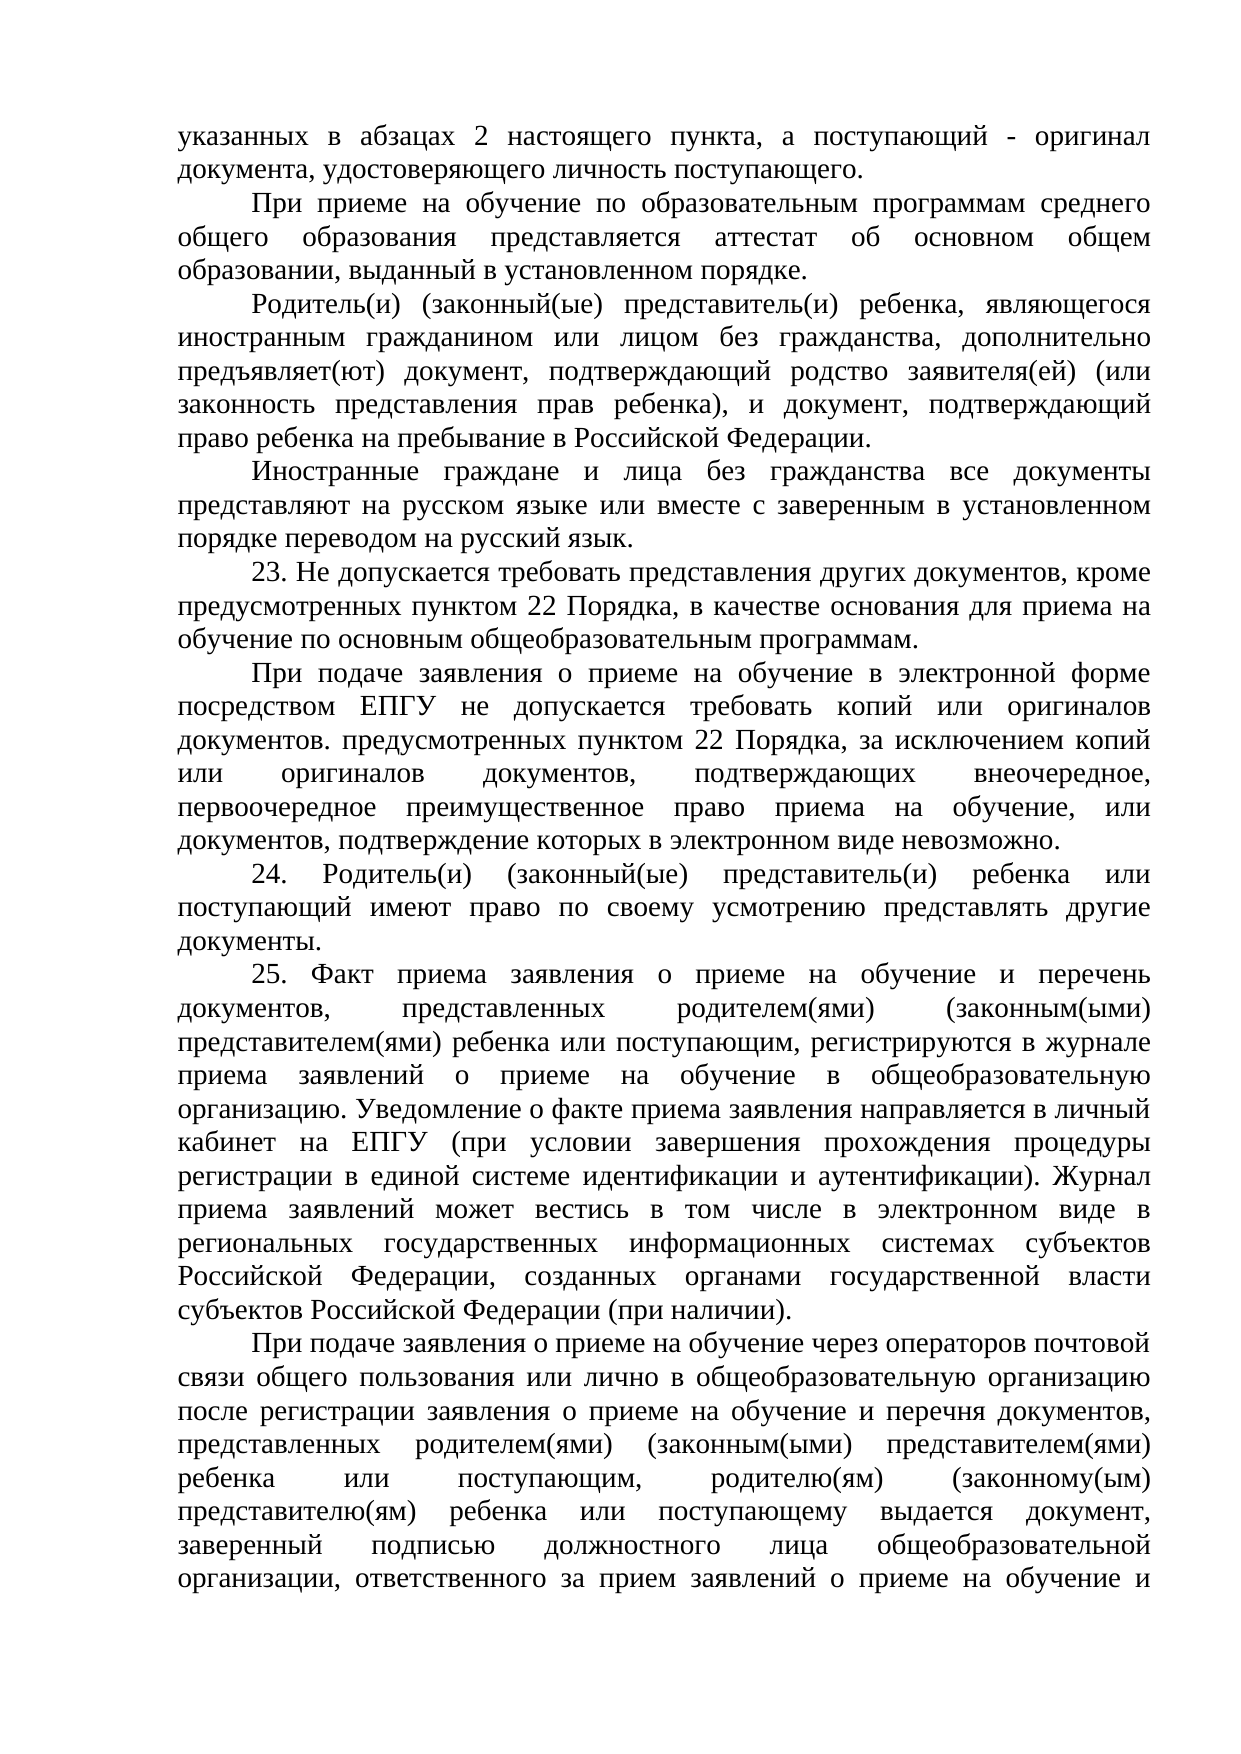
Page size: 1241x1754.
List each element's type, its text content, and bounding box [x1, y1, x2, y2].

text При приеме на обучение по образовательным программам среднего общего образования представляется аттестат об основном общем образовании, выданный в установленном порядке. [177, 185, 1152, 286]
text При подаче заявления о приеме на обучение через операторов почтовой [177, 1326, 1152, 1359]
text Родитель(и) (законный(ые) представитель(и) ребенка, являющегося иностранным гражданином или лицом без гражданства, дополнительно предъявляет(ют) документ, подтверждающий родство заявителя(ей) (или законность представления прав ребенка), и документ, подтверждающий право ребенка на пребывание в Российской Федерации. [177, 286, 1152, 453]
text Иностранные граждане и лица без гражданства все документы представляют на русском языке или вместе с заверенным в установленном порядке переводом на русский язык. [177, 453, 1152, 554]
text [177, 118, 1152, 185]
text При подаче заявления о приеме на обучение в электронной форме посредством ЕПГУ не допускается требовать копий или оригиналов документов. предусмотренных пунктом 22 Порядка, за исключением копий или оригиналов документов, подтверждающих внеочередное, первоочередное преимущественное право приема на обучение, или документов, подтверждение которых в электронном виде невозможно. [177, 655, 1152, 856]
text 25. Факт приема заявления о приеме на обучение и перечень документов, представленных родителем(ями) (законным(ыми) представителем(ями) ребенка или поступающим, регистрируются в журнале приема заявлений о приеме на обучение в общеобразовательную организацию. Уведомление о факте приема заявления направляется в личный кабинет на ЕПГУ (при условии завершения прохождения процедуры регистрации в единой системе идентификации и аутентификации). Журнал приема заявлений может вестись в том числе в электронном виде в региональных государственных информационных системах субъектов Российской Федерации, созданных органами государственной власти субъектов Российской Федерации (при наличии). [177, 957, 1152, 1326]
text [177, 1359, 1152, 1594]
text 23. Не допускается требовать представления других документов, кроме предусмотренных пунктом 22 Порядка, в качестве основания для приема на обучение по основным общеобразовательным программам. [177, 554, 1152, 655]
text 24. Родитель(и) (законный(ые) представитель(и) ребенка или поступающий имеют право по своему усмотрению представлять другие документы. [177, 856, 1152, 957]
